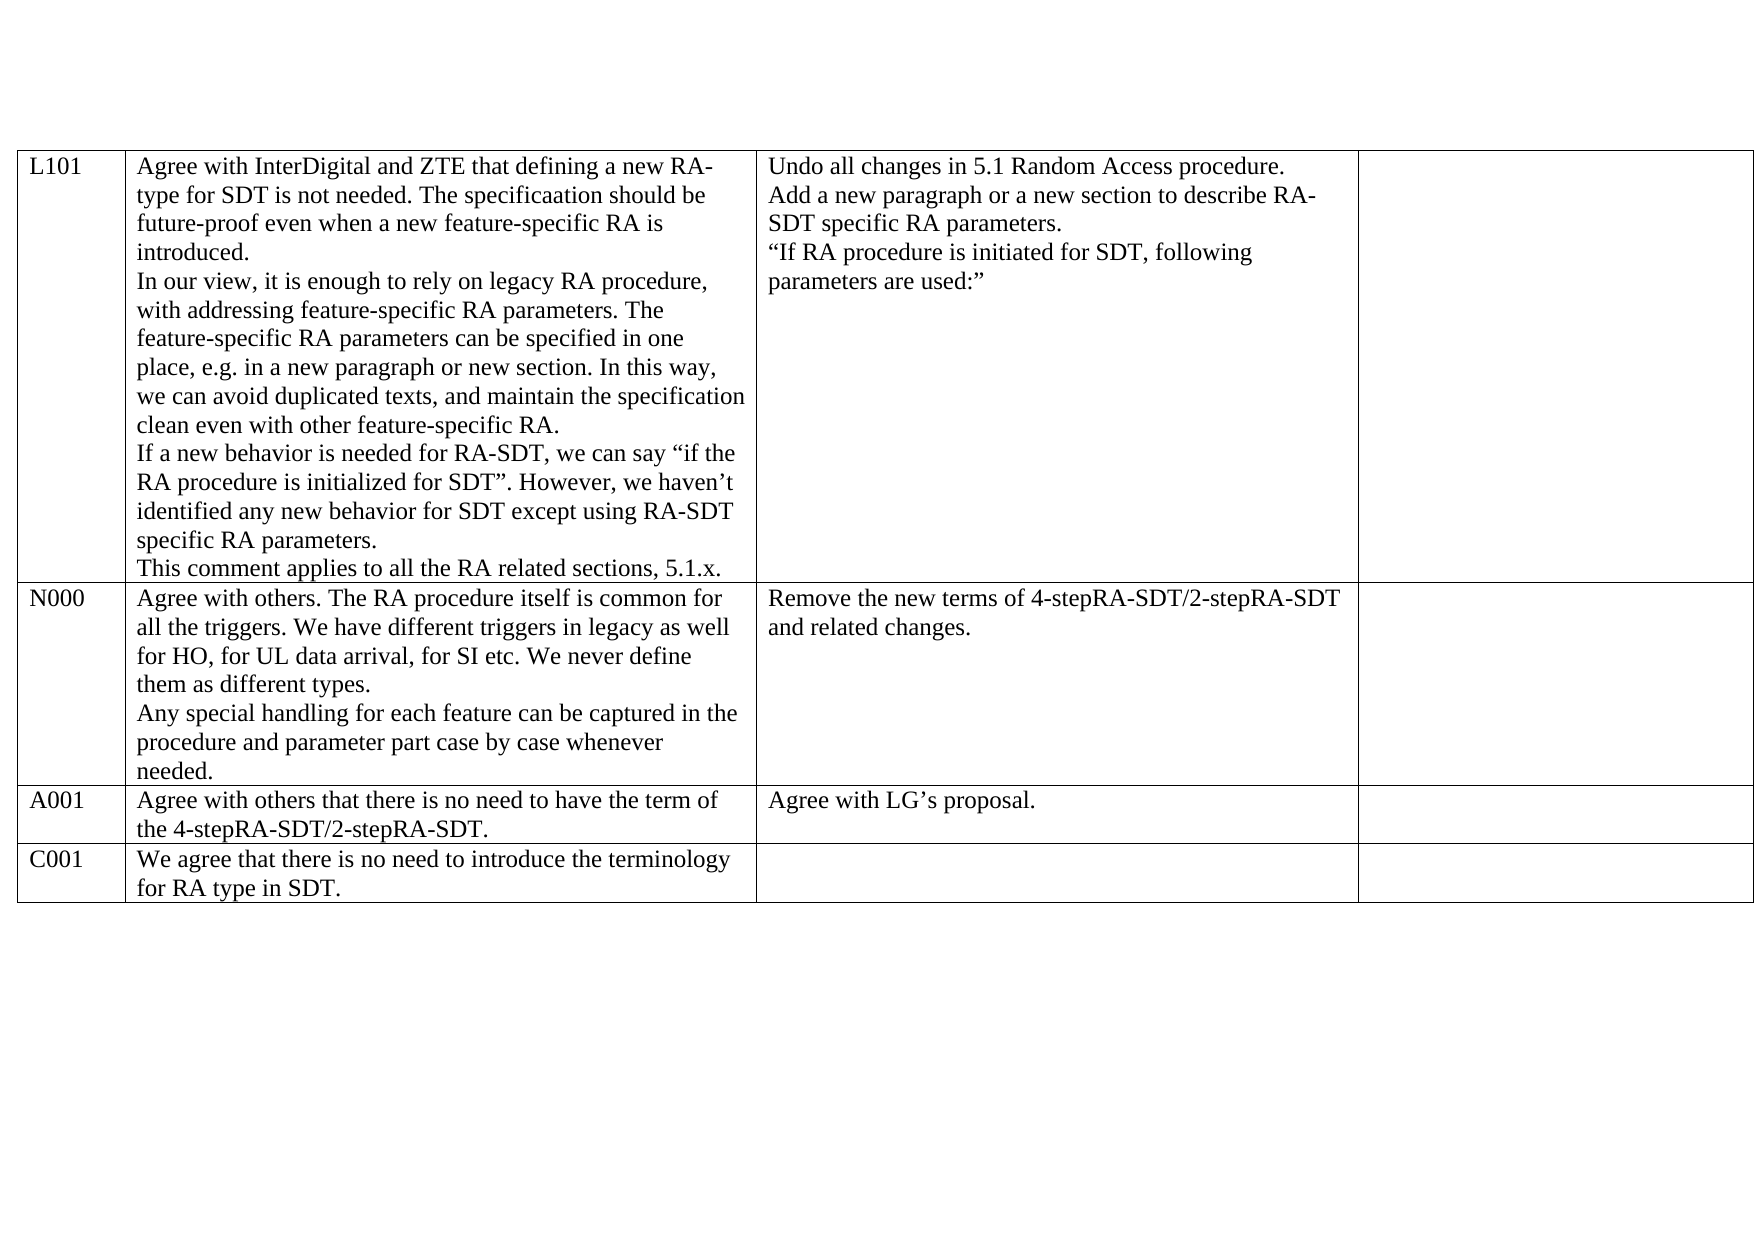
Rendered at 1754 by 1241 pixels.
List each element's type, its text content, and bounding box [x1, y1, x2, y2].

table_cell [1359, 583, 1753, 784]
table_cell Agree with InterDigital and ZTE that defining a new RA-type for SDT is not needed. The specificaation should be future-proof even when a new feature-specific RA is introduced. In our view, it is enough to rely on legacy RA procedure, with addressing feature-specific RA parameters. The feature-specific RA parameters can be specified in one place, e.g. in a new paragraph or new section. In this way, we can avoid duplicated texts, and maintain the specification clean even with other feature-specific RA. If a new behavior is needed for RA-SDT, we can say “if the RA procedure is initialized for SDT”. However, we haven’t identified any new behavior for SDT except using RA-SDT specific RA parameters. This comment applies to all the RA related sections, 5.1.x. [126, 151, 756, 582]
table_cell A001 [18, 786, 125, 843]
table_cell [1359, 844, 1753, 902]
table_cell [1359, 151, 1753, 582]
table_cell Agree with others that there is no need to have the term of the 4-stepRA-SDT/2-stepRA-SDT. [126, 786, 756, 843]
table_cell [757, 844, 1358, 902]
table_cell [1359, 786, 1753, 843]
table_cell Agree with others. The RA procedure itself is common for all the triggers. We have different triggers in legacy as well for HO, for UL data arrival, for SI etc. We never define them as different types. Any special handling for each feature can be captured in the procedure and parameter part case by case whenever needed. [126, 583, 756, 784]
table_cell C001 [18, 844, 125, 902]
table_cell We agree that there is no need to introduce the terminology for RA type in SDT. [126, 844, 756, 902]
table_cell Agree with LG’s proposal. [757, 786, 1358, 843]
table_cell Remove the new terms of 4-stepRA-SDT/2-stepRA-SDT and related changes. [757, 583, 1358, 784]
table_cell Undo all changes in 5.1 Random Access procedure. Add a new paragraph or a new section to describe RA-SDT specific RA parameters. “If RA procedure is initiated for SDT, following parameters are used:” [757, 151, 1358, 582]
table_cell L101 [18, 151, 125, 582]
table_cell N000 [18, 583, 125, 784]
